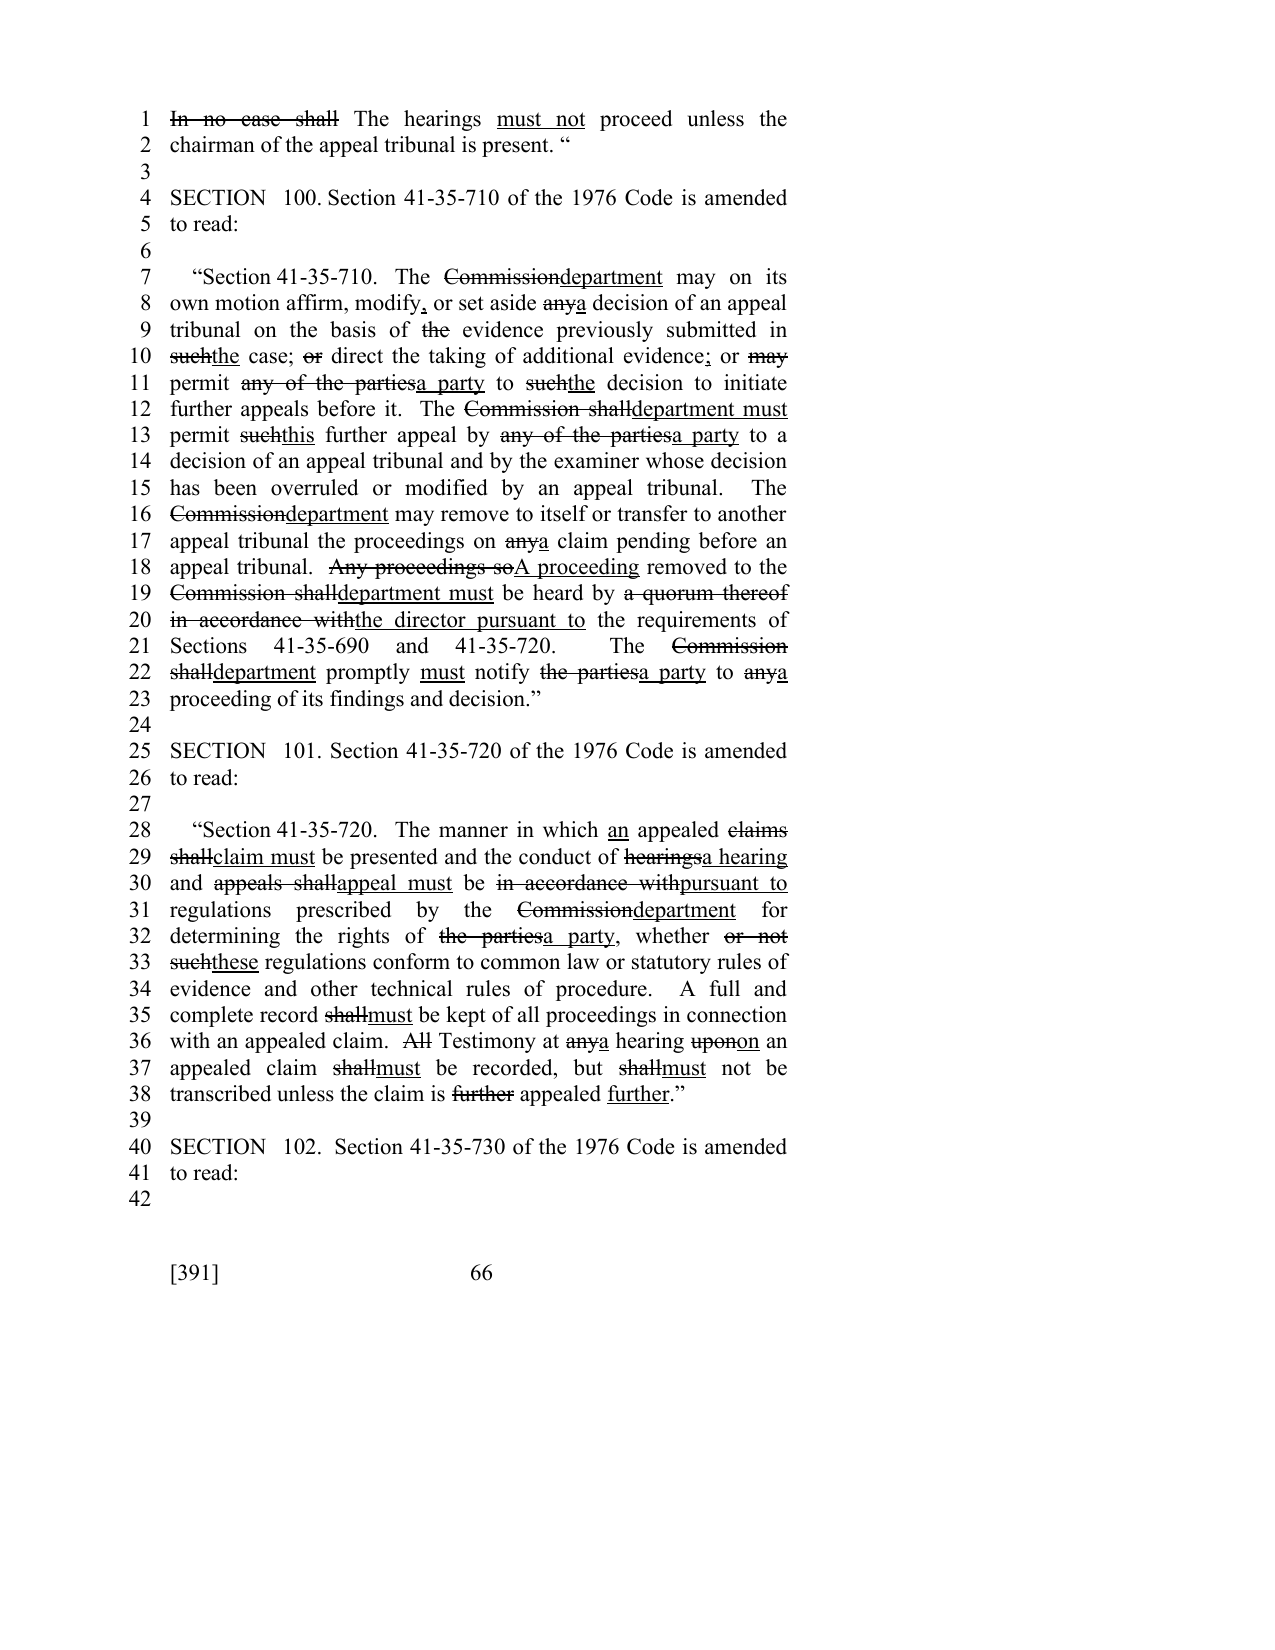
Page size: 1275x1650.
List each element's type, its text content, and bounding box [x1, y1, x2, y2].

text SECTION 102. Section 41-35-730 of the 1976 Code is amended to read: [169, 1133, 787, 1186]
text “Section 41-35-710. The Commissiondepartment may on its own motion affirm, modify, or set aside anya decision of an appeal tribunal on the basis of the evidence previously submitted in suchthe case; or direct the taking of additional evidence; or may permit any of the partiesa party to suchthe decision to initiate further appeals before it. The Commission shalldepartment must permit suchthis further appeal by any of the partiesa party to a decision of an appeal tribunal and by the examiner whose decision has been overruled or modified by an appeal tribunal. The Commissiondepartment may remove to itself or transfer to another appeal tribunal the proceedings on anya claim pending before an appeal tribunal. Any proceedings soA proceeding removed to the Commission shalldepartment must be heard by a quorum thereof in accordance withthe director pursuant to the requirements of Sections 41-35-690 and 41-35-720. The Commission shalldepartment promptly must notify the partiesa party to anya proceeding of its findings and decision.” [169, 263, 787, 711]
text “Section 41-35-720. The manner in which an appealed claims shallclaim must be presented and the conduct of hearingsa hearing and appeals shallappeal must be in accordance withpursuant to regulations prescribed by the Commissiondepartment for determining the rights of the partiesa party, whether or not suchthese regulations conform to common law or statutory rules of evidence and other technical rules of procedure. A full and complete record shallmust be kept of all proceedings in connection with an appealed claim. All Testimony at anya hearing uponon an appealed claim shallmust be recorded, but shallmust not be transcribed unless the claim is further appealed further.” [169, 817, 787, 1106]
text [169, 105, 787, 158]
text SECTION 100. Section 41-35-710 of the 1976 Code is amended to read: [169, 184, 787, 237]
text SECTION 101. Section 41-35-720 of the 1976 Code is amended to read: [169, 737, 787, 790]
